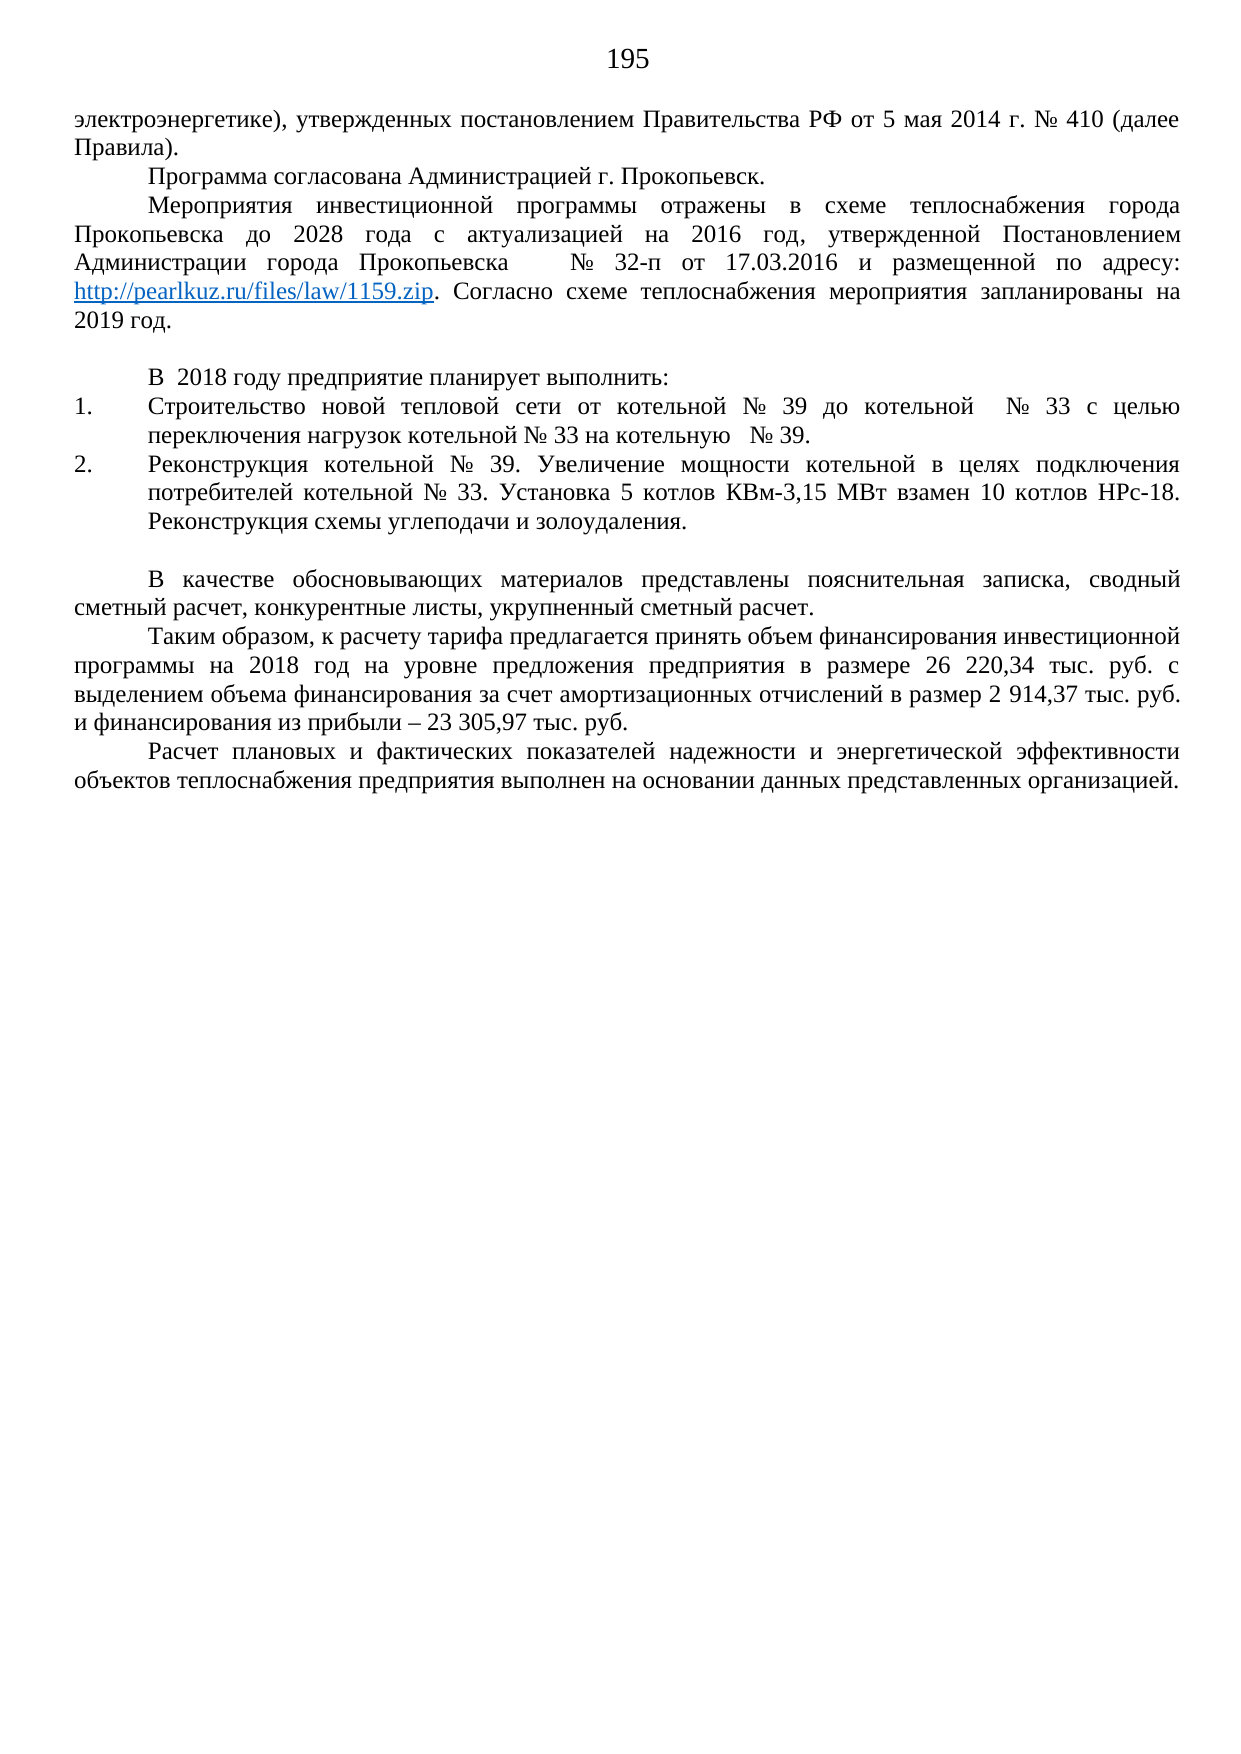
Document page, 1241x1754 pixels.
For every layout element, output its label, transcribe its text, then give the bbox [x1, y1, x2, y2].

text В 2018 году предприятие планирует выполнить: [74, 362, 1181, 391]
list Реконструкция котельной № 39. Увеличение мощности котельной в целях подключения потребителей котельной № 33. Установка 5 котлов КВм-3,15 МВт взамен 10 котлов НРс-18. Реконструкция схемы углеподачи и золоудаления. [74, 449, 1181, 535]
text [74, 104, 1181, 161]
text В качестве обосновывающих материалов представлены пояснительная записка, сводный сметный расчет, конкурентные листы, укрупненный сметный расчет. [74, 564, 1181, 621]
text Мероприятия инвестиционной программы отражены в схеме теплоснабжения города Прокопьевска до 2028 года с актуализацией на 2016 год, утвержденной Постановлением Администрации города Прокопьевска № 32-п от 17.03.2016 и размещенной по адресу: http://pearlkuz.ru/files/law/1159.zip. Согласно схеме теплоснабжения мероприятия запланированы на 2019 год. [74, 190, 1181, 334]
text Таким образом, к расчету тарифа предлагается принять объем финансирования инвестиционной программы на 2018 год на уровне предложения предприятия в размере 26 220,34 тыс. руб. с выделением объема финансирования за счет амортизационных отчислений в размер 2 914,37 тыс. руб. и финансирования из прибыли – 23 305,97 тыс. руб. [74, 621, 1181, 736]
list Строительство новой тепловой сети от котельной № 39 до котельной № 33 с целью переключения нагрузок котельной № 33 на котельную № 39. [74, 391, 1181, 449]
text Расчет плановых и фактических показателей надежности и энергетической эффективности объектов теплоснабжения предприятия выполнен на основании данных представленных организацией. [74, 736, 1181, 794]
text Программа согласована Администрацией г. Прокопьевск. [74, 161, 1181, 190]
